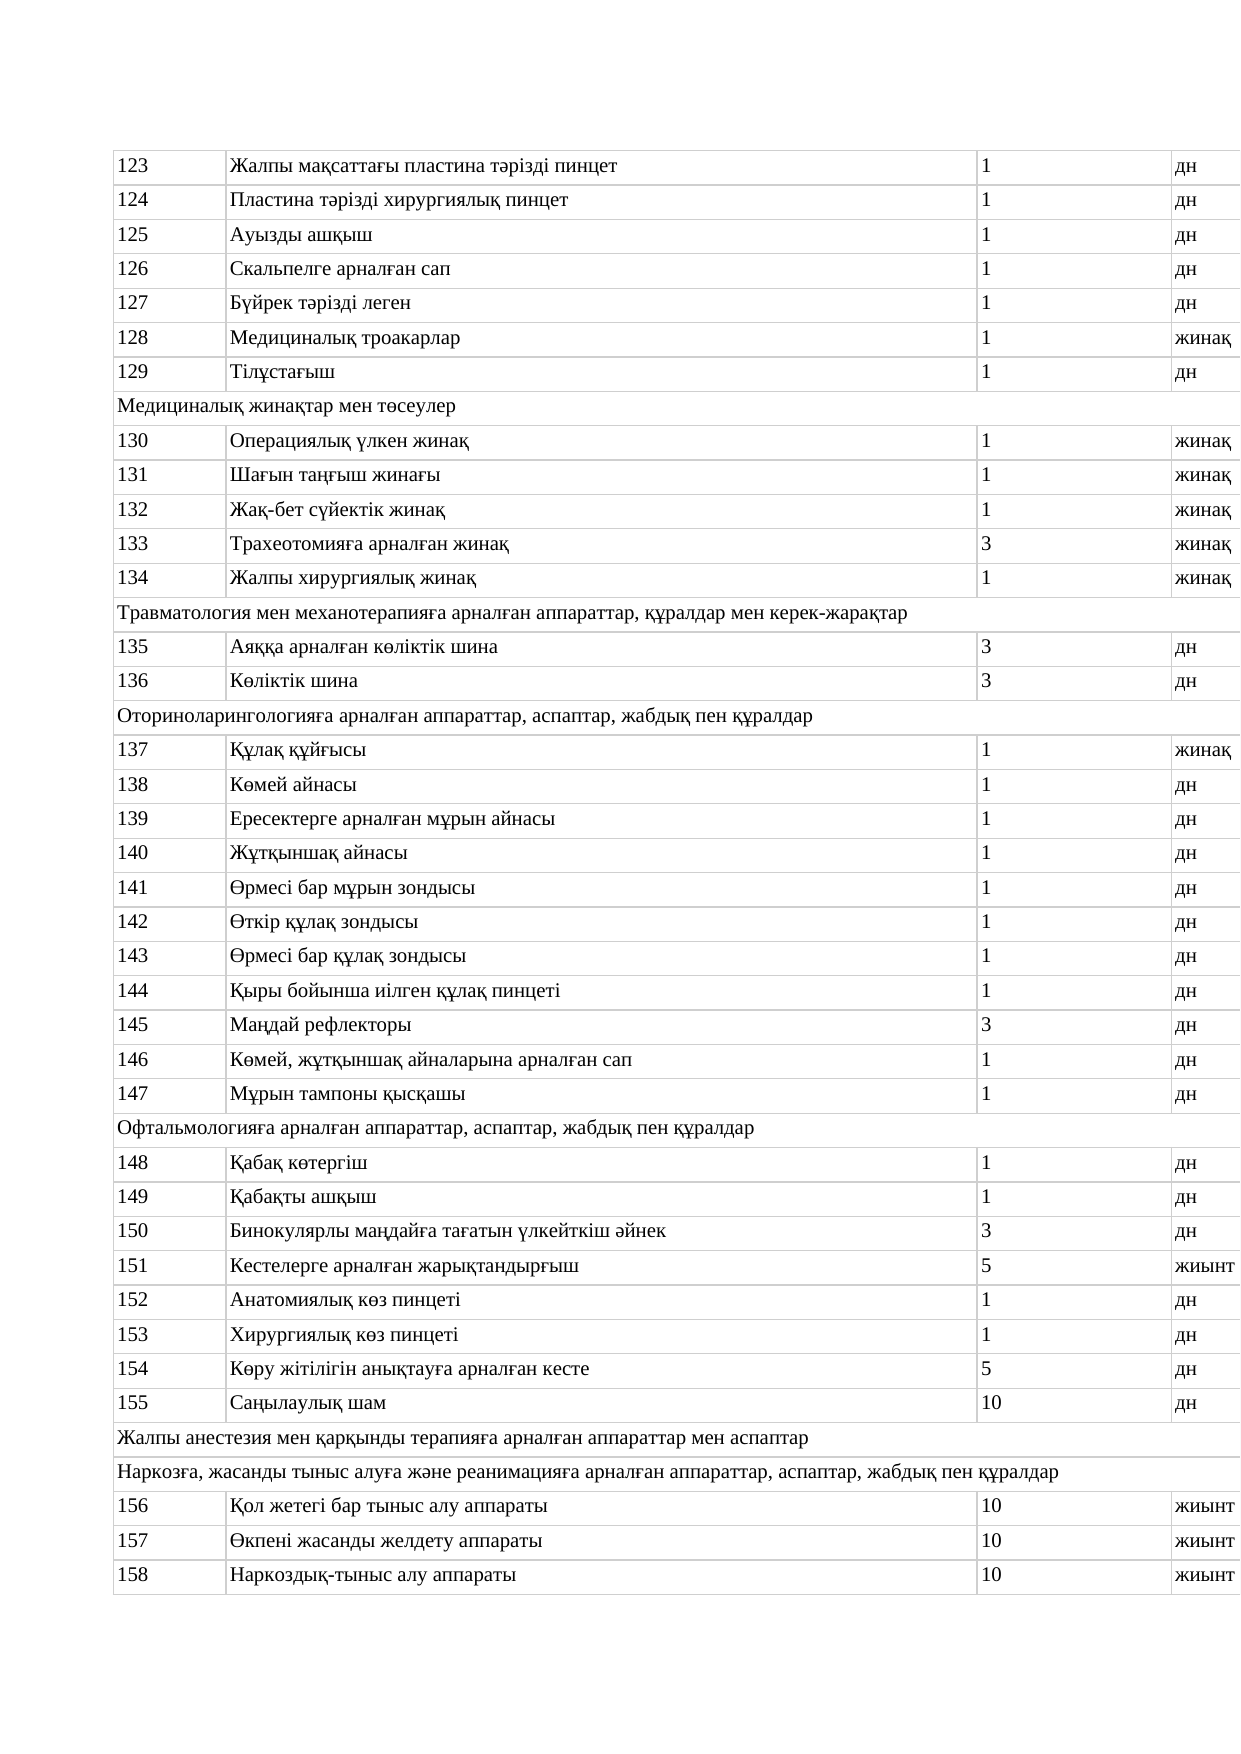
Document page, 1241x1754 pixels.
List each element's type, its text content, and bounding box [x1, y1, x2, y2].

table_cell 1 [978, 254, 1171, 287]
table_cell 1 [978, 1320, 1171, 1353]
table_cell 10 [978, 1526, 1171, 1559]
table_cell дн [1172, 358, 1240, 391]
table_cell 134 [114, 564, 225, 597]
table_cell 3 [978, 1011, 1171, 1044]
table_cell 145 [114, 1011, 225, 1044]
table_cell 10 [978, 1561, 1171, 1594]
table_cell Қабақ көтергіш [227, 1148, 976, 1181]
table_cell дн [1172, 942, 1240, 975]
table_cell дн [1172, 1354, 1240, 1387]
table_cell Травматология мен механотерапияға арналған аппараттар, құралдар мен керек-жарақтар [114, 598, 1240, 631]
table_cell Скальпелге арналған сап [227, 254, 976, 287]
table_cell 1 [978, 564, 1171, 597]
table_cell 148 [114, 1148, 225, 1181]
table_cell 131 [114, 461, 225, 494]
table_cell Маңдай рефлекторы [227, 1011, 976, 1044]
table_cell 3 [978, 1217, 1171, 1250]
table_cell дн [1172, 220, 1240, 253]
table_cell Трахеотомияға арналған жинақ [227, 529, 976, 562]
table_cell 3 [978, 529, 1171, 562]
table_cell Бинокулярлы маңдайға тағатын үлкейткіш әйнек [227, 1217, 976, 1250]
table_cell дн [1172, 1217, 1240, 1250]
table_cell 1 [978, 976, 1171, 1009]
table_cell жиынт [1172, 1251, 1240, 1284]
table_cell 152 [114, 1286, 225, 1319]
table_cell 140 [114, 839, 225, 872]
table_cell жинақ [1172, 323, 1240, 356]
table_cell дн [1172, 839, 1240, 872]
table_cell дн [1172, 1286, 1240, 1319]
table_cell 1 [978, 151, 1171, 184]
table_cell 1 [978, 736, 1171, 769]
table_cell 1 [978, 461, 1171, 494]
table_cell Хирургиялық көз пинцеті [227, 1320, 976, 1353]
table_cell дн [1172, 667, 1240, 700]
table_cell 158 [114, 1561, 225, 1594]
table_cell 1 [978, 770, 1171, 803]
table_cell 128 [114, 323, 225, 356]
table_cell 1 [978, 804, 1171, 837]
table_cell Анатомиялық көз пинцеті [227, 1286, 976, 1319]
table_cell Ауызды ашқыш [227, 220, 976, 253]
table_cell жинақ [1172, 461, 1240, 494]
table_cell Шағын таңғыш жинағы [227, 461, 976, 494]
table_cell дн [1172, 186, 1240, 219]
table_cell 138 [114, 770, 225, 803]
table_cell 149 [114, 1183, 225, 1216]
table_cell 10 [978, 1389, 1171, 1422]
table_cell Жалпы мақсаттағы пластина тәрізді пинцет [227, 151, 976, 184]
table_cell дн [1172, 633, 1240, 666]
table_cell жинақ [1172, 736, 1240, 769]
table_cell 141 [114, 873, 225, 906]
table_cell 124 [114, 186, 225, 219]
table_cell Жақ-бет сүйектік жинақ [227, 495, 976, 528]
table_cell Өрмесі бар мұрын зондысы [227, 873, 976, 906]
table_cell Қол жетегі бар тыныс алу аппараты [227, 1492, 976, 1525]
table_cell дн [1172, 976, 1240, 1009]
table_cell 129 [114, 358, 225, 391]
table_cell 1 [978, 426, 1171, 459]
table_cell 142 [114, 908, 225, 941]
table_cell дн [1172, 770, 1240, 803]
table_cell жиынт [1172, 1492, 1240, 1525]
table_cell Кестелерге арналған жарықтандырғыш [227, 1251, 976, 1284]
table_cell Тілұстағыш [227, 358, 976, 391]
table_cell Бүйрек тәрізді леген [227, 289, 976, 322]
table_cell Көру жітілігін анықтауға арналған кесте [227, 1354, 976, 1387]
table_cell Операциялық үлкен жинақ [227, 426, 976, 459]
table_cell 126 [114, 254, 225, 287]
table_cell жинақ [1172, 495, 1240, 528]
table_cell 136 [114, 667, 225, 700]
table_cell Медициналық жинақтар мен төсеулер [114, 392, 1240, 425]
table_cell 123 [114, 151, 225, 184]
table_cell дн [1172, 908, 1240, 941]
table_cell 135 [114, 633, 225, 666]
table_cell 155 [114, 1389, 225, 1422]
table_cell 154 [114, 1354, 225, 1387]
table_cell 139 [114, 804, 225, 837]
table_cell дн [1172, 1148, 1240, 1181]
table_cell Көмей айнасы [227, 770, 976, 803]
table_cell 5 [978, 1251, 1171, 1284]
table_cell Саңылаулық шам [227, 1389, 976, 1422]
table_cell 137 [114, 736, 225, 769]
table_cell 132 [114, 495, 225, 528]
table_cell жиынт [1172, 1526, 1240, 1559]
table_cell 1 [978, 1183, 1171, 1216]
table_cell 133 [114, 529, 225, 562]
table_cell дн [1172, 1183, 1240, 1216]
table_cell 10 [978, 1492, 1171, 1525]
table_cell 3 [978, 667, 1171, 700]
table_cell Наркоздық-тыныс алу аппараты [227, 1561, 976, 1594]
table_cell дн [1172, 151, 1240, 184]
table_cell 153 [114, 1320, 225, 1353]
table_cell дн [1172, 1320, 1240, 1353]
table_cell жинақ [1172, 529, 1240, 562]
table_cell дн [1172, 873, 1240, 906]
table_cell 3 [978, 633, 1171, 666]
table_cell дн [1172, 1045, 1240, 1078]
table_cell Жалпы хирургиялық жинақ [227, 564, 976, 597]
table_cell Қыры бойынша иілген құлақ пинцеті [227, 976, 976, 1009]
table_cell Жұтқыншақ айнасы [227, 839, 976, 872]
table_cell дн [1172, 1389, 1240, 1422]
table_cell 5 [978, 1354, 1171, 1387]
table_cell жинақ [1172, 426, 1240, 459]
table_cell 1 [978, 1286, 1171, 1319]
table_cell 1 [978, 942, 1171, 975]
table_cell жиынт [1172, 1561, 1240, 1594]
table_cell 151 [114, 1251, 225, 1284]
table_cell Құлақ құйғысы [227, 736, 976, 769]
table_cell Өткір құлақ зондысы [227, 908, 976, 941]
table_cell 156 [114, 1492, 225, 1525]
table_cell дн [1172, 1011, 1240, 1044]
table_cell дн [1172, 289, 1240, 322]
table_cell 1 [978, 1148, 1171, 1181]
table_cell Көмей, жұтқыншақ айналарына арналған сап [227, 1045, 976, 1078]
table_cell дн [1172, 254, 1240, 287]
table_cell Ересектерге арналған мұрын айнасы [227, 804, 976, 837]
table_cell 1 [978, 495, 1171, 528]
table_cell Пластина тәрізді хирургиялық пинцет [227, 186, 976, 219]
table_cell 125 [114, 220, 225, 253]
table_cell Мұрын тампоны қысқашы [227, 1079, 976, 1112]
table_cell дн [1172, 1079, 1240, 1112]
table_cell 1 [978, 323, 1171, 356]
table_cell 144 [114, 976, 225, 1009]
table_cell 1 [978, 1045, 1171, 1078]
table_cell Медициналық троакарлар [227, 323, 976, 356]
table_cell Оториноларингологияға арналған аппараттар, аспаптар, жабдық пен құралдар [114, 701, 1240, 734]
table_cell 1 [978, 873, 1171, 906]
table_cell 147 [114, 1079, 225, 1112]
table_cell 150 [114, 1217, 225, 1250]
table_cell 1 [978, 289, 1171, 322]
table_cell Өрмесі бар құлақ зондысы [227, 942, 976, 975]
table_cell 157 [114, 1526, 225, 1559]
table_cell Наркозға, жасанды тыныс алуға және реанимацияға арналған аппараттар, аспаптар, жабдық пен құралдар [114, 1458, 1240, 1491]
table_cell 143 [114, 942, 225, 975]
table_cell жинақ [1172, 564, 1240, 597]
table_cell Аяққа арналған көліктік шина [227, 633, 976, 666]
table_cell 1 [978, 358, 1171, 391]
table_cell Офтальмологияға арналған аппараттар, аспаптар, жабдық пен құралдар [114, 1114, 1240, 1147]
table_cell 1 [978, 908, 1171, 941]
table_cell 1 [978, 186, 1171, 219]
table_cell 1 [978, 220, 1171, 253]
table_cell Қабақты ашқыш [227, 1183, 976, 1216]
table_cell 130 [114, 426, 225, 459]
table_cell дн [1172, 804, 1240, 837]
table_cell Жалпы анестезия мен қарқынды терапияға арналған аппараттар мен аспаптар [114, 1423, 1240, 1456]
table_cell Өкпені жасанды желдету аппараты [227, 1526, 976, 1559]
table_cell 146 [114, 1045, 225, 1078]
table_cell Көліктік шина [227, 667, 976, 700]
table_cell 1 [978, 1079, 1171, 1112]
table_cell 127 [114, 289, 225, 322]
table_cell 1 [978, 839, 1171, 872]
